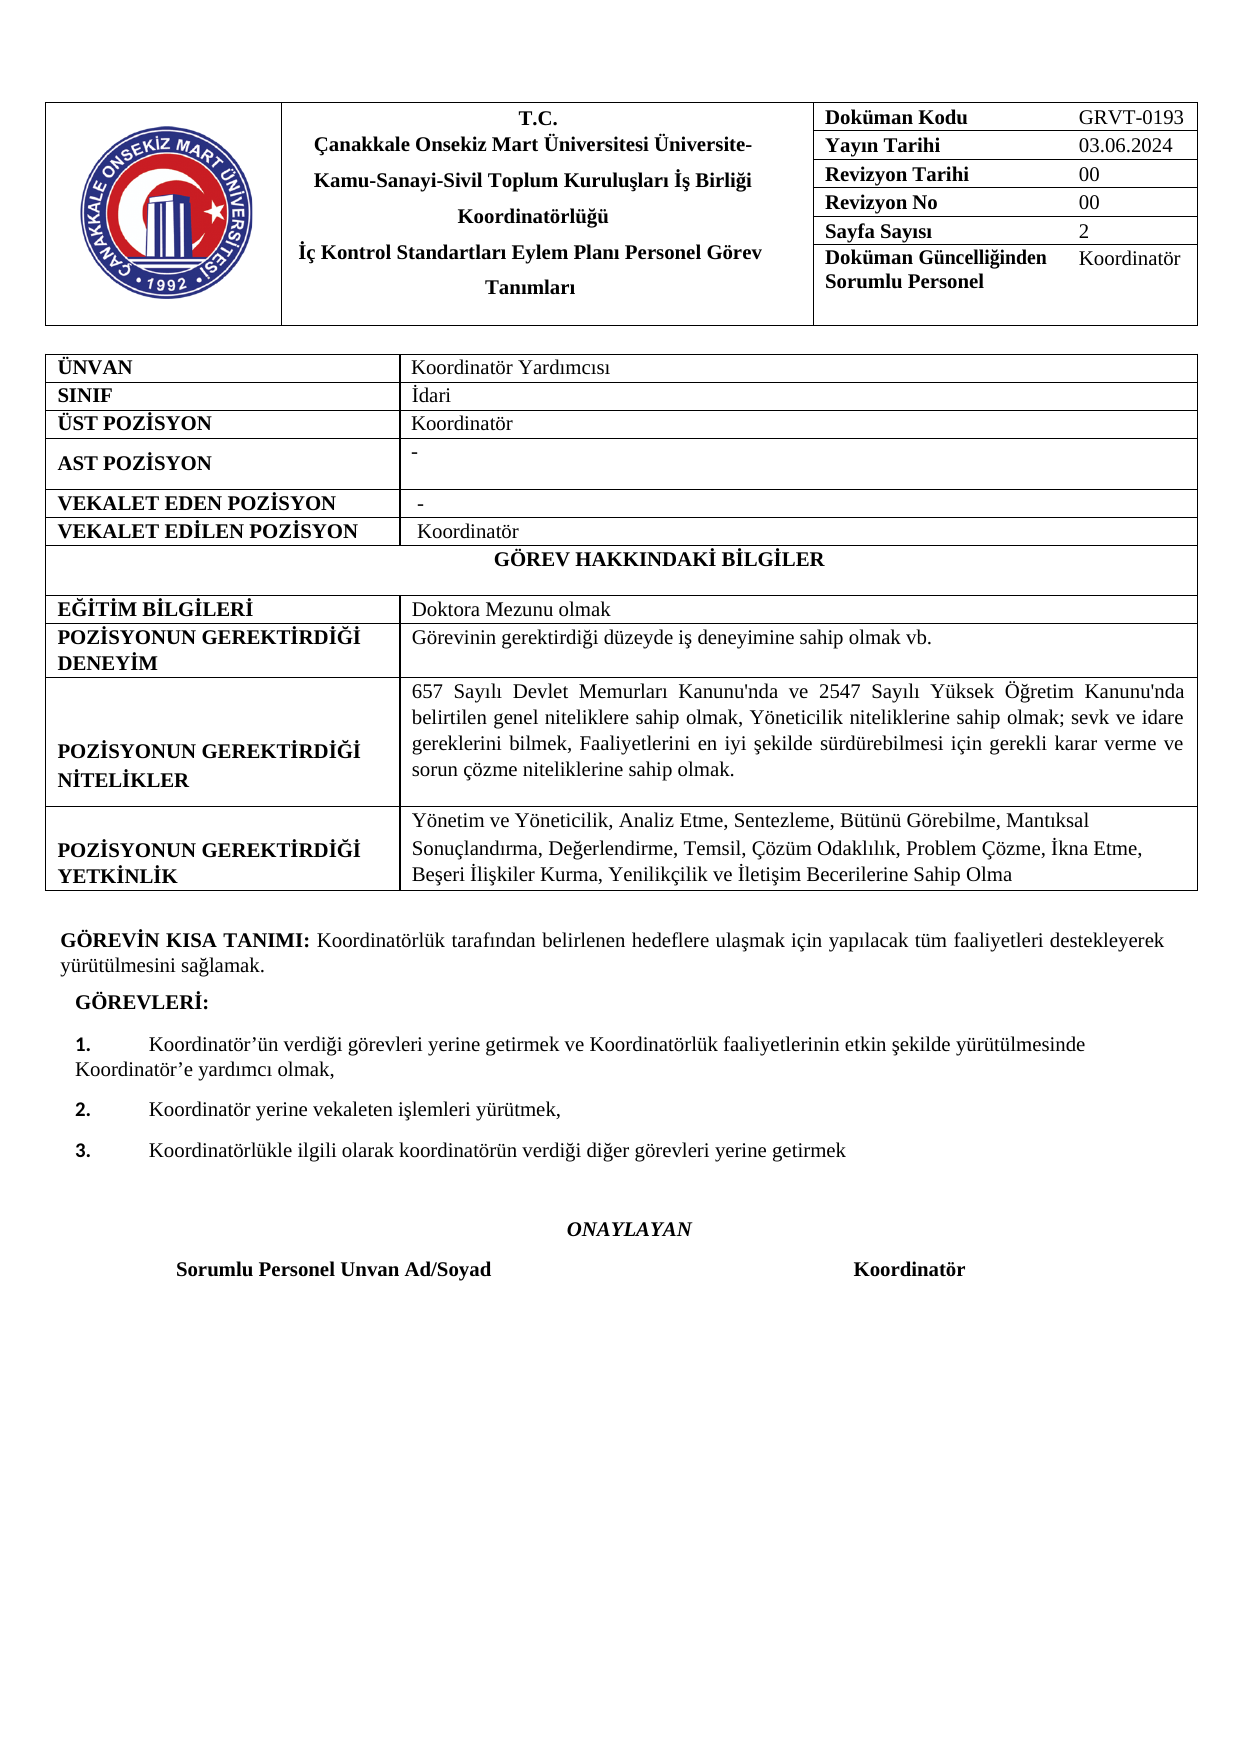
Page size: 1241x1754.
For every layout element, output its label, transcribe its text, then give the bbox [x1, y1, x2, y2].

table_cell VEKALET EDEN POZİSYON [46, 490, 399, 517]
table_cell - [401, 439, 1197, 489]
table_cell POZİSYONUN GEREKTİRDİĞİ YETKİNLİK [46, 807, 399, 890]
text ONAYLAYAN [101, 1217, 1156, 1241]
table_cell POZİSYONUN GEREKTİRDİĞİ DENEYİM [46, 624, 399, 677]
table_cell POZİSYONUN GEREKTİRDİĞİ NİTELİKLER [46, 678, 399, 806]
table_cell 657 Sayılı Devlet Memurları Kanunu'nda ve 2547 Sayılı Yüksek Öğretim Kanunu'nda belirtilen genel niteliklere sahip olmak, Yöneticilik niteliklerine sahip olmak; sevk ve idare gereklerini bilmek, Faaliyetlerini en iyi şekilde sürdürebilmesi için gerekli karar verme ve sorun çözme niteliklerine sahip olmak. [401, 678, 1197, 806]
table_cell GÖREV HAKKINDAKİ BİLGİLER [400, 546, 1197, 595]
table_header Koordinatör Yardımcısı [401, 355, 1197, 382]
table_cell Görevinin gerektirdiği düzeyde iş deneyimine sahip olmak vb. [401, 624, 1197, 677]
picture [80, 126, 253, 299]
table_cell Koordinatör [401, 518, 1197, 545]
text GÖREVLERİ: [75, 990, 1165, 1014]
table_cell ÜST POZİSYON [46, 411, 399, 437]
table_cell EĞİTİM BİLGİLERİ [46, 596, 399, 623]
table_header Sorumlu Personel Unvan Ad/Soyad [45, 1241, 631, 1320]
table_cell AST POZİSYON [46, 439, 399, 489]
text GÖREVİN KISA TANIMI: Koordinatörlük tarafından belirlenen hedeflere ulaşmak için yapılacak tüm faaliyetleri destekleyerek yürütülmesini sağlamak. [60, 928, 1165, 977]
table_cell Koordinatör [401, 411, 1197, 437]
table_cell İdari [401, 383, 1197, 409]
table_cell VEKALET EDİLEN POZİSYON [46, 518, 399, 545]
table_header Koordinatör [631, 1241, 1197, 1320]
list Koordinatörlükle ilgili olarak koordinatörün verdiği diğer görevleri yerine getirmek [75, 1137, 1156, 1162]
table_cell Yönetim ve Yöneticilik, Analiz Etme, Sentezleme, Bütünü Görebilme, Mantıksal Sonuçlandırma, Değerlendirme, Temsil, Çözüm Odaklılık, Problem Çözme, İkna Etme, Beşeri İlişkiler Kurma, Yenilikçilik ve İletişim Becerilerine Sahip Olma [401, 807, 1197, 890]
table_cell Doktora Mezunu olmak [401, 596, 1197, 623]
table_cell - [401, 490, 1197, 517]
table_cell [46, 546, 400, 595]
table_header ÜNVAN [46, 355, 399, 382]
table_cell SINIF [46, 383, 399, 409]
list Koordinatör yerine vekaleten işlemleri yürütmek, [75, 1096, 1156, 1122]
list Koordinatör’ün verdiği görevleri yerine getirmek ve Koordinatörlük faaliyetlerinin etkin şekilde yürütülmesinde Koordinatör’e yardımcı olmak, [75, 1032, 1156, 1081]
